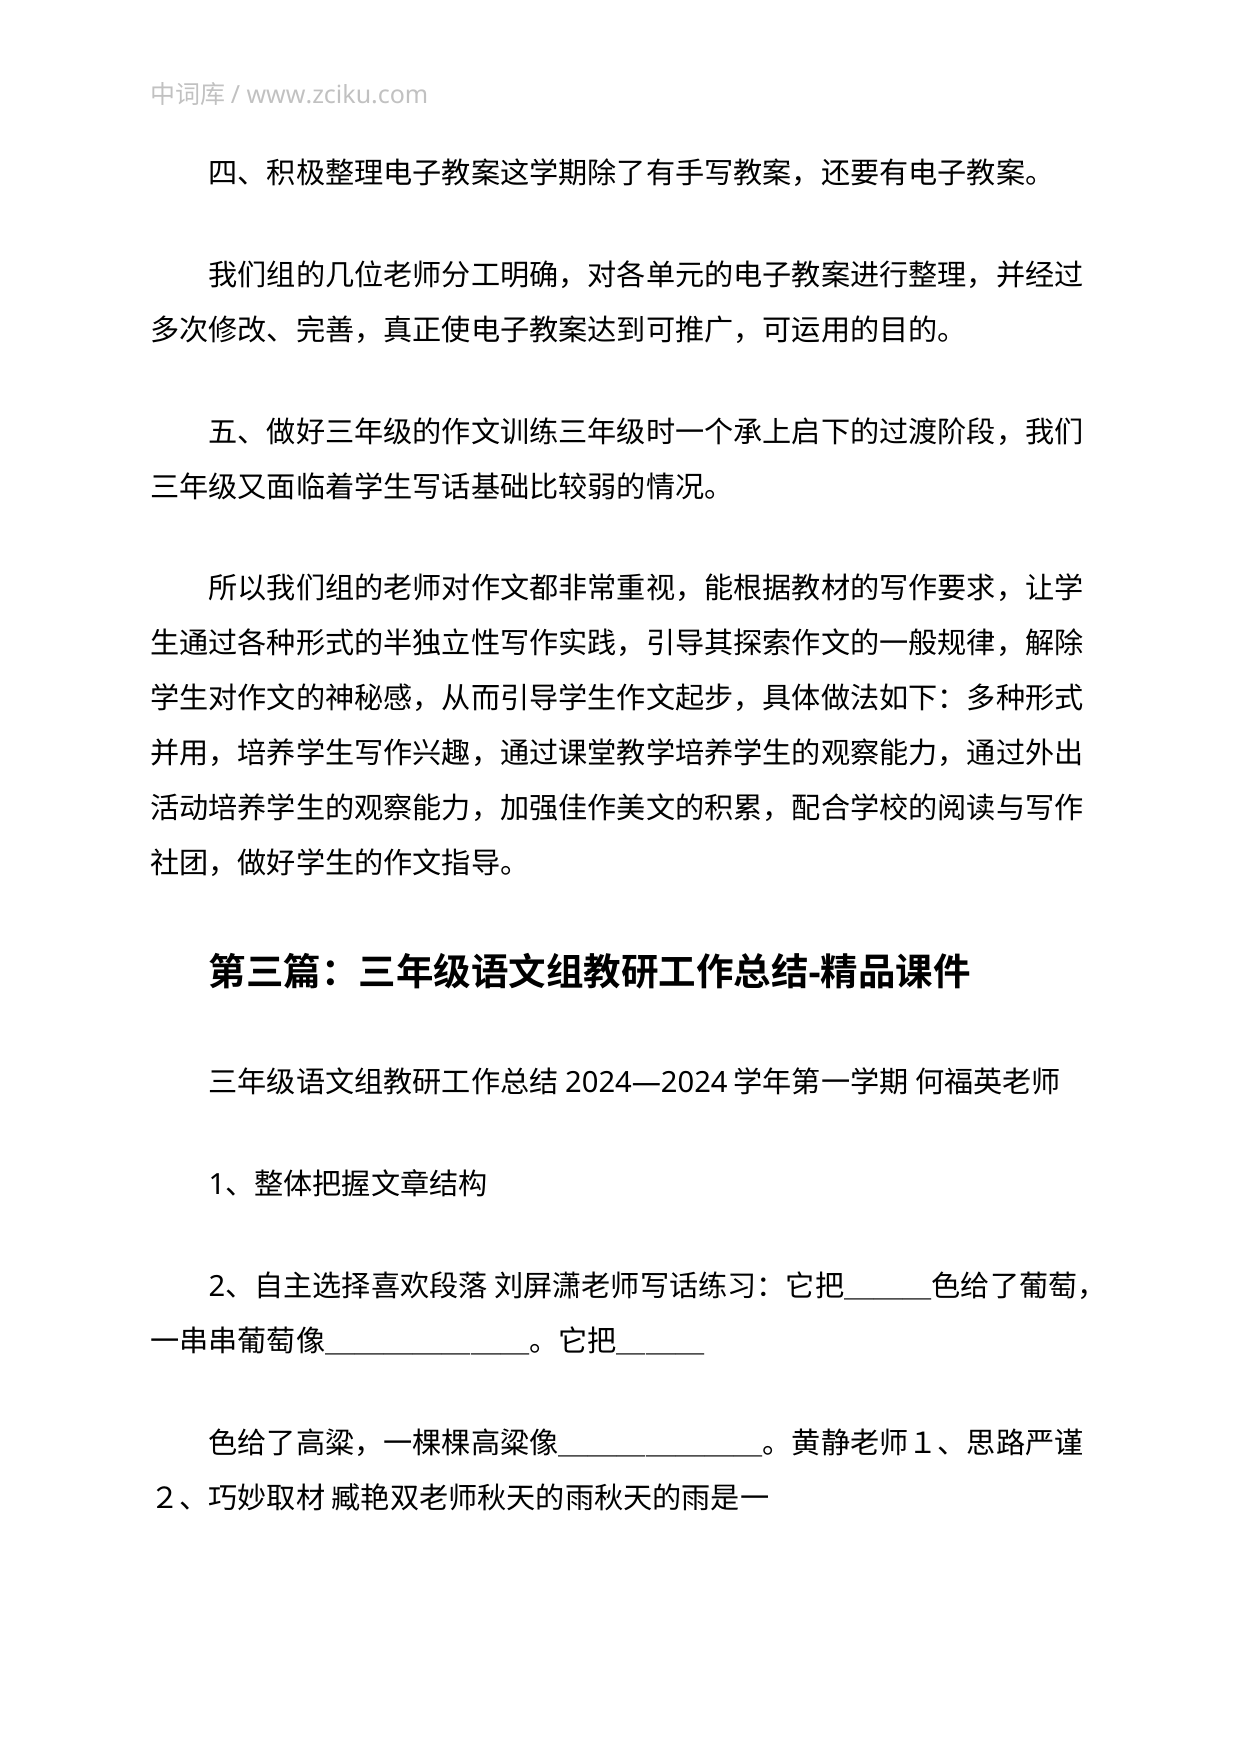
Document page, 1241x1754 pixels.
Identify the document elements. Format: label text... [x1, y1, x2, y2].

text 所以我们组的老师对作文都非常重视，能根据教材的写作要求，让学生通过各种形式的半独立性写作实践，引导其探索作文的一般规律，解除学生对作文的神秘感，从而引导学生作文起步，具体做法如下：多种形式并用，培养学生写作兴趣，通过课堂教学培养学生的观察能力，通过外出活动培养学生的观察能力，加强佳作美文的积累，配合学校的阅读与写作社团，做好学生的作文指导。 [150, 565, 1090, 882]
text 三年级语文组教研工作总结 2024―2024学年第一学期 何福英老师 [150, 1059, 1090, 1101]
text 色给了高粱，一棵棵高粱像＿＿＿＿＿＿＿。黄静老师１、思路严谨２、巧妙取材 臧艳双老师秋天的雨秋天的雨是一 [150, 1420, 1090, 1517]
text 我们组的几位老师分工明确，对各单元的电子教案进行整理，并经过多次修改、完善，真正使电子教案达到可推广，可运用的目的。 [150, 252, 1090, 349]
text 1、整体把握文章结构 [150, 1161, 1090, 1203]
text 第三篇：三年级语文组教研工作总结-精品课件 [150, 941, 1090, 996]
text 四、积极整理电子教案这学期除了有手写教案，还要有电子教案。 [150, 150, 1090, 192]
text 2、自主选择喜欢段落 刘屏潇老师写话练习：它把＿＿＿色给了葡萄，一串串葡萄像＿＿＿＿＿＿＿。它把＿＿＿ [150, 1263, 1090, 1360]
text 五、做好三年级的作文训练三年级时一个承上启下的过渡阶段，我们三年级又面临着学生写话基础比较弱的情况。 [150, 408, 1090, 506]
